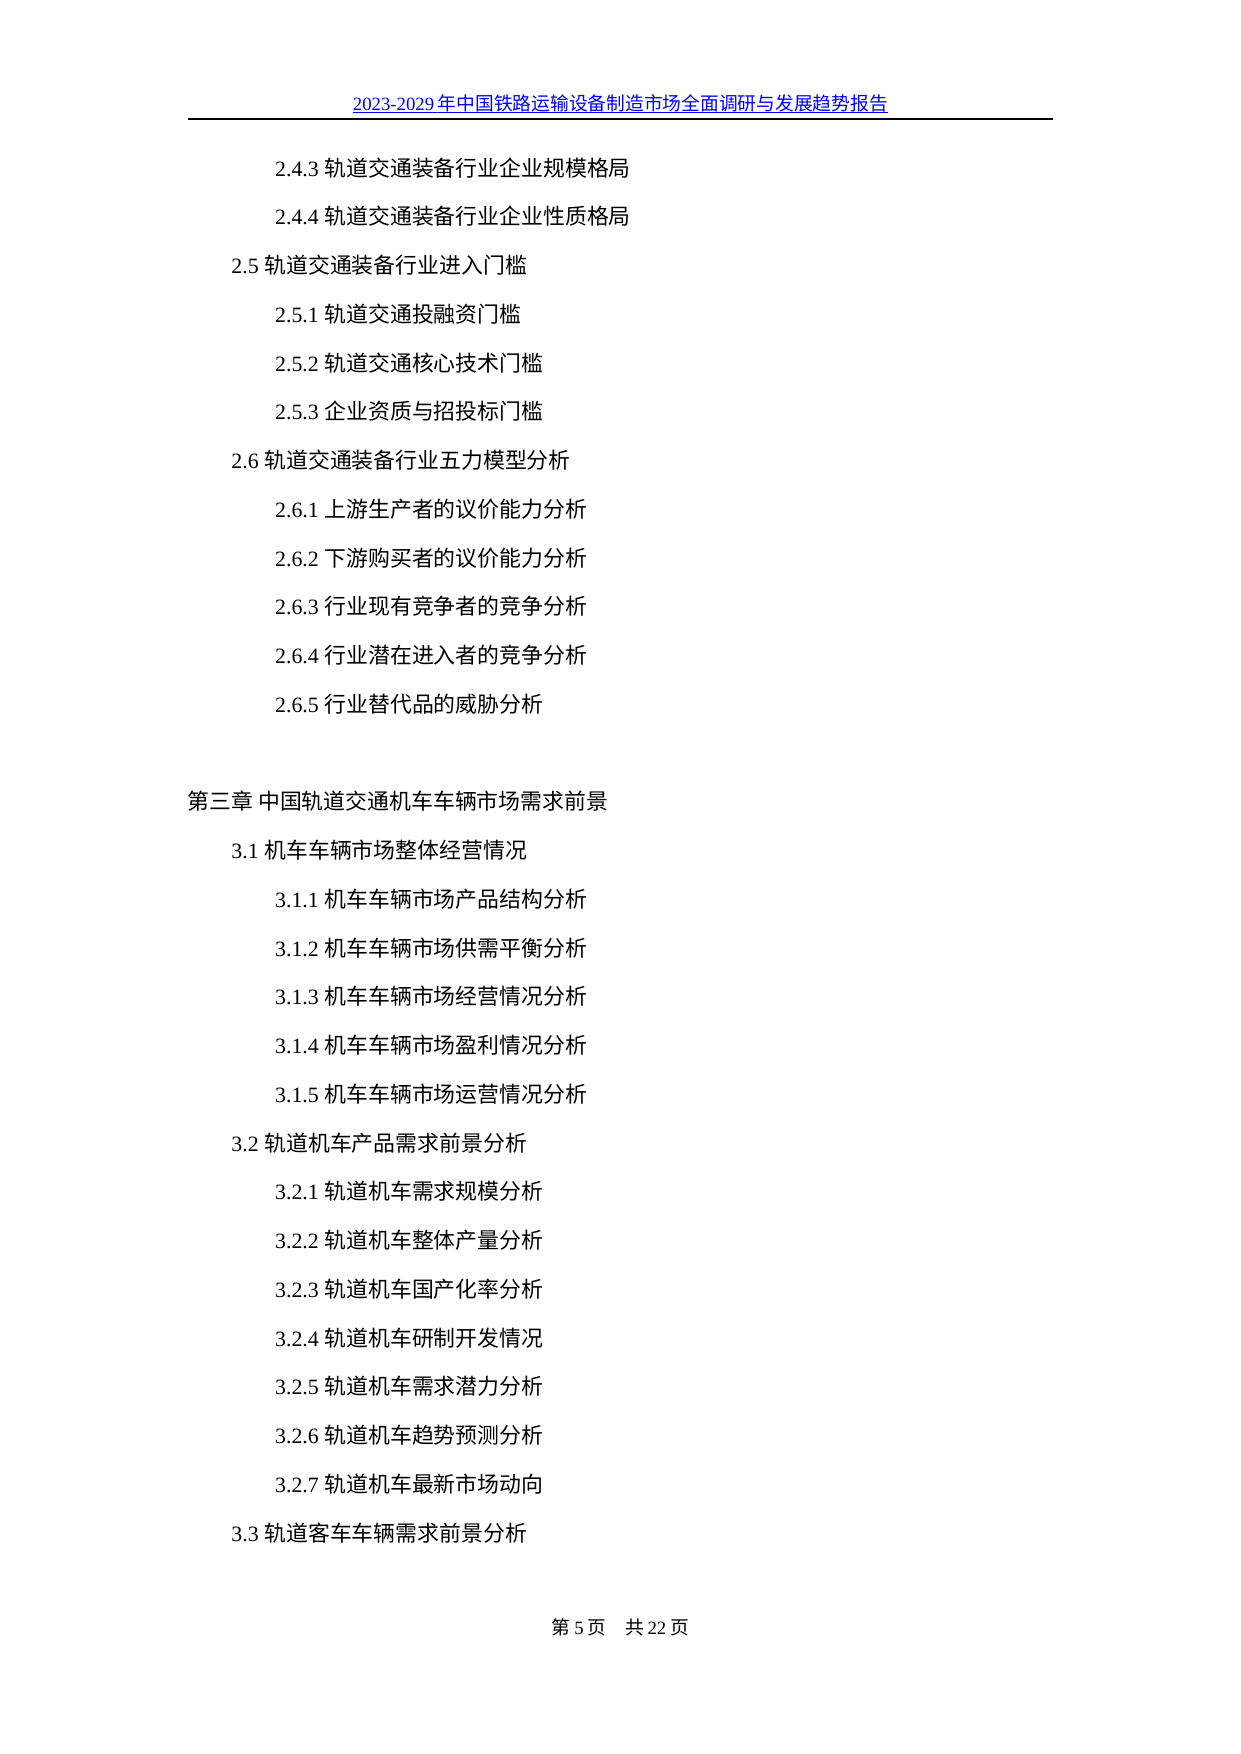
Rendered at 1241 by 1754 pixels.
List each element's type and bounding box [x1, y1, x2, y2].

text [187, 150, 1053, 1548]
